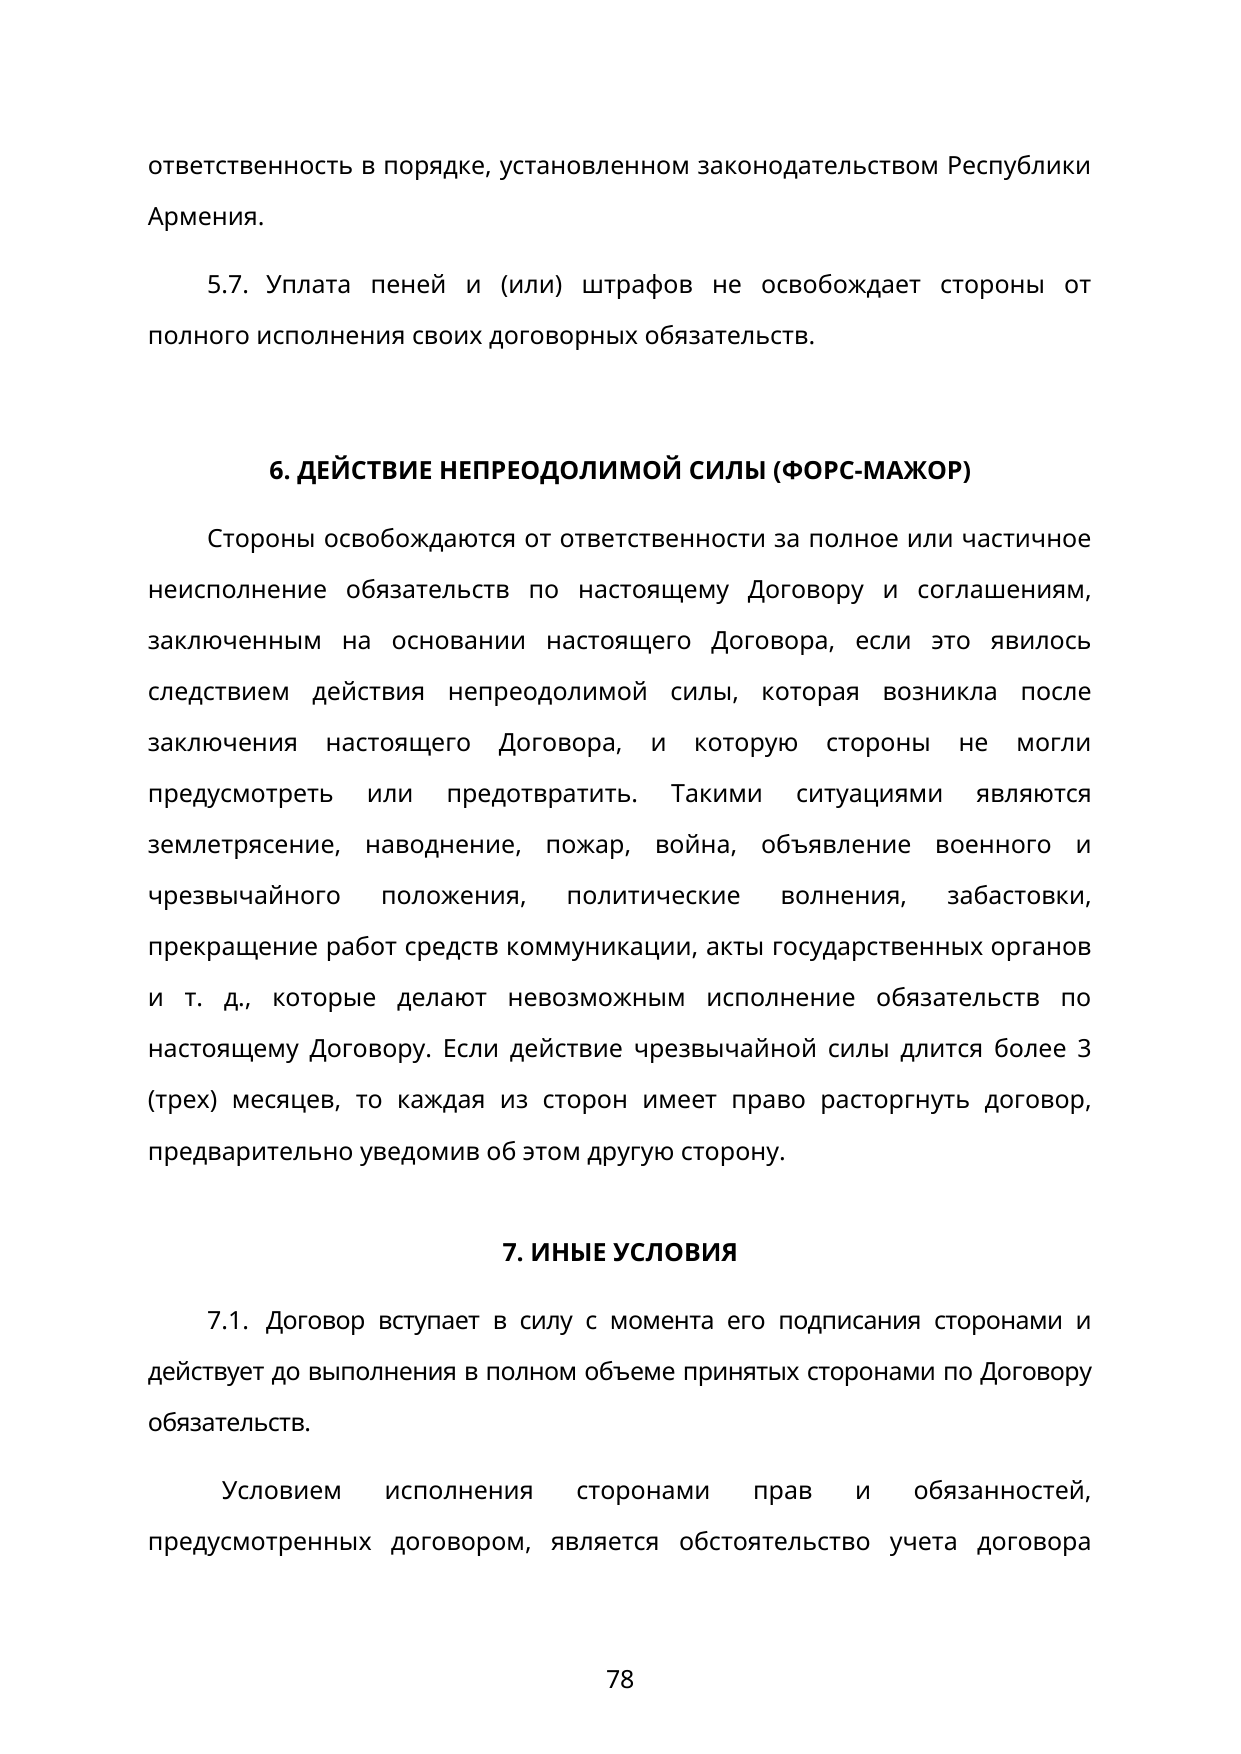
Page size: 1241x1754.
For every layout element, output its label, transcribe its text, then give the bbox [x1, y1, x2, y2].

text 7. ИНЫЕ УСЛОВИЯ [148, 1235, 1092, 1269]
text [148, 1473, 1092, 1558]
text 7.1. Договор вступает в силу с момента его подписания сторонами и действует до выполнения в полном объеме принятых сторонами по Договору обязательств. [148, 1303, 1092, 1439]
text Стороны освобождаются от ответственности за полное или частичное неисполнение обязательств по настоящему Договору и соглашениям, заключенным на основании настоящего Договора, если это явилось следствием действия непреодолимой силы, которая возникла после заключения настоящего Договора, и которую стороны не могли предусмотреть или предотвратить. Такими ситуациями являются землетрясение, наводнение, пожар, война, объявление военного и чрезвычайного положения, политические волнения, забастовки, прекращение работ средств коммуникации, акты государственных органов и т. д., которые делают невозможным исполнение обязательств по настоящему Договору. Если действие чрезвычайной силы длится более 3 (трех) месяцев, то каждая из сторон имеет право расторгнуть договор, предварительно уведомив об этом другую сторону. [148, 521, 1092, 1167]
text 6. ДЕЙСТВИЕ НЕПРЕОДОЛИМОЙ СИЛЫ (ФОРС-МАЖОР) [148, 453, 1092, 487]
text 5.7. Уплата пеней и (или) штрафов не освобождает стороны от полного исполнения своих договорных обязательств. [148, 266, 1092, 352]
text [148, 148, 1092, 233]
